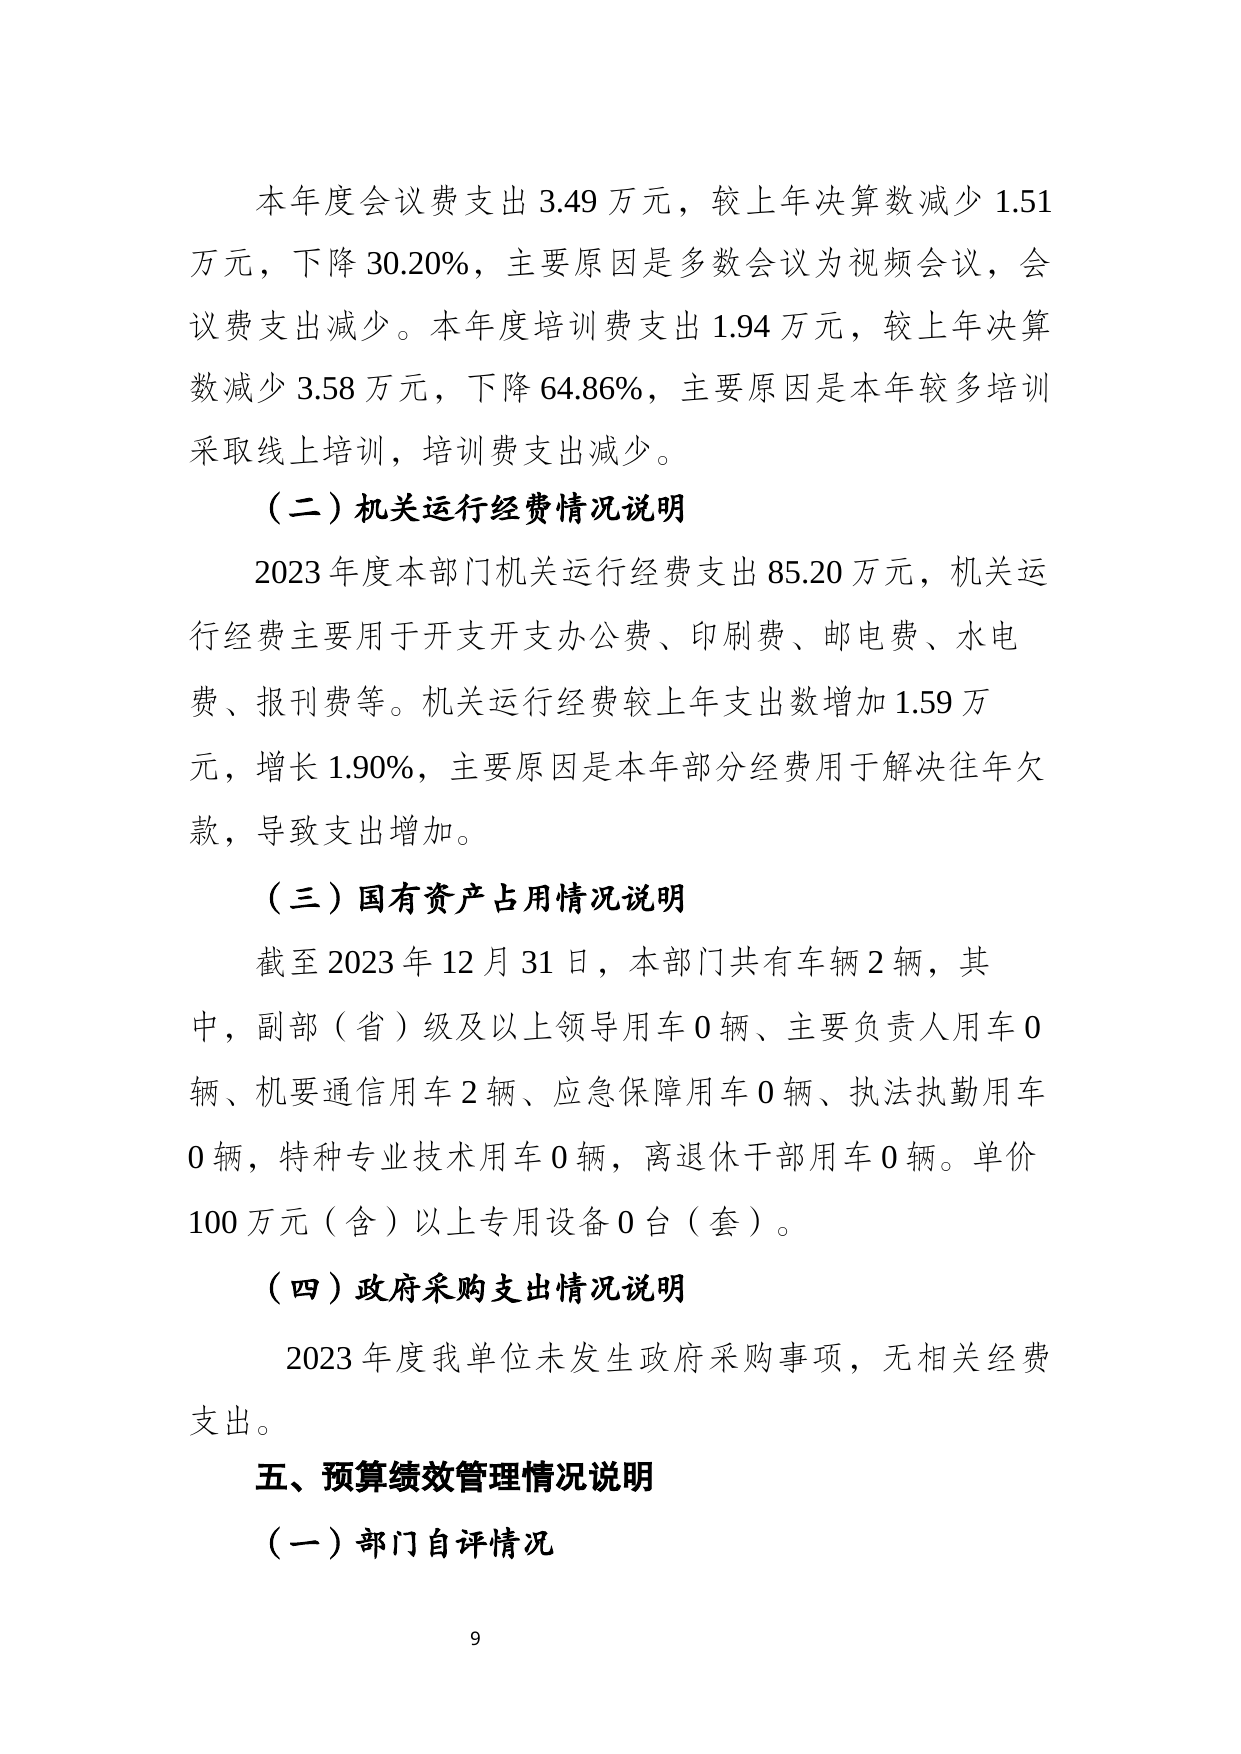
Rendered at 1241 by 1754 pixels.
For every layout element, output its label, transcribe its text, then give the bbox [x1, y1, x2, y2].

text 截至2023年12月31日，本部门共有车辆2辆，其中，副部（省）级及以上领导用车0辆、主要负责人用车0辆、机要通信用车2辆、应急保障用车0辆、执法执勤用车0辆，特种专业技术用车0辆，离退休干部用车0辆。单价100万元（含）以上专用设备0台（套）。 [187, 929, 1053, 1254]
text 五、预算绩效管理情况说明 [187, 1444, 1053, 1509]
text （二）机关运行经费情况说明 [187, 474, 1053, 539]
text （一）部门自评情况 [187, 1509, 1053, 1574]
text （三）国有资产占用情况说明 [187, 864, 1053, 929]
text （四）政府采购支出情况说明 [187, 1254, 1053, 1319]
text 2023年度本部门机关运行经费支出85.20万元，机关运行经费主要用于开支开支办公费、印刷费、邮电费、水电费、报刊费等。机关运行经费较上年支出数增加1.59万元，增长1.90%，主要原因是本年部分经费用于解决往年欠款，导致支出增加。 [187, 539, 1053, 864]
text 本年度会议费支出3.49万元，较上年决算数减少1.51万元，下降30.20%，主要原因是多数会议为视频会议，会议费支出减少。本年度培训费支出1.94万元，较上年决算数减少3.58万元，下降64.86%，主要原因是本年较多培训采取线上培训，培训费支出减少。 [187, 162, 1053, 474]
text 2023年度我单位未发生政府采购事项，无相关经费支出。 [187, 1319, 1053, 1444]
